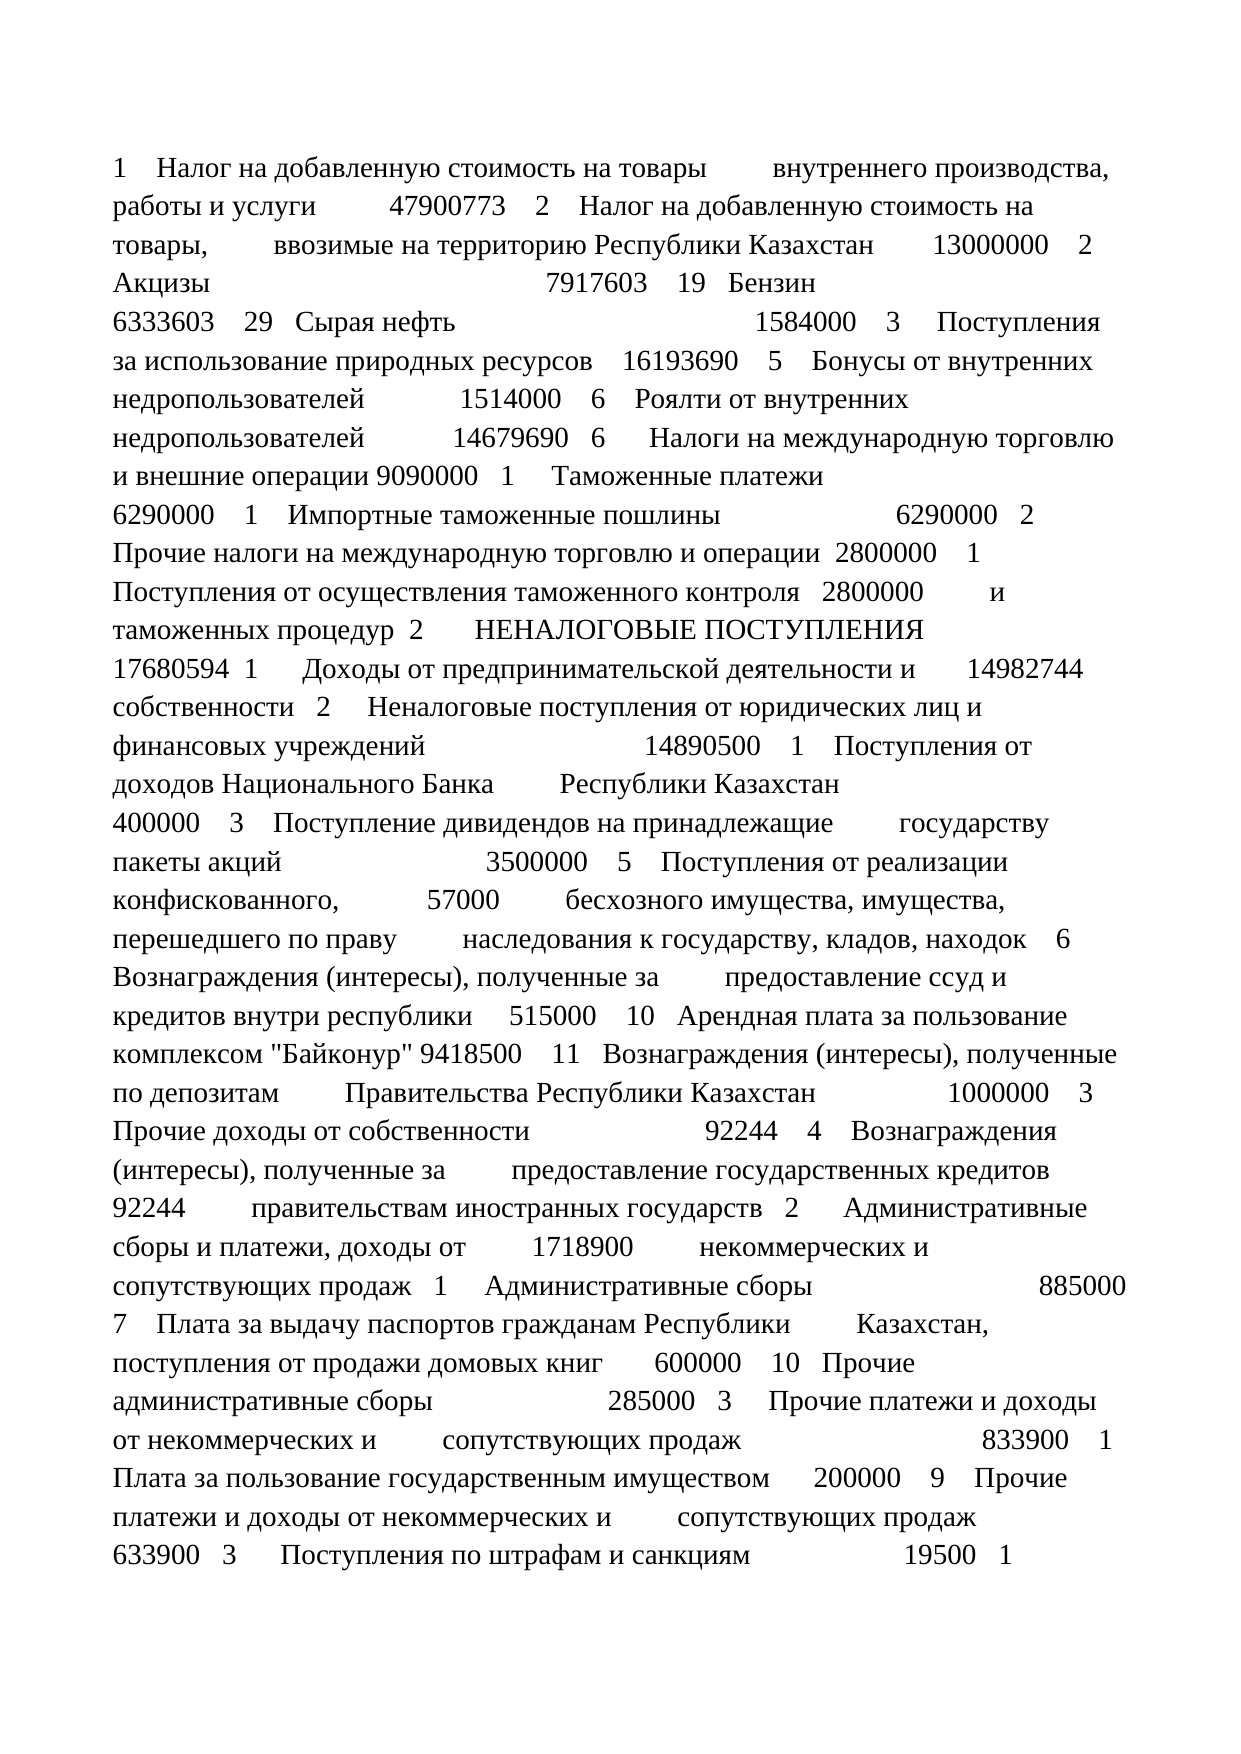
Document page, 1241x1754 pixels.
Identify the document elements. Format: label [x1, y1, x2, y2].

text [112, 150, 1128, 1571]
